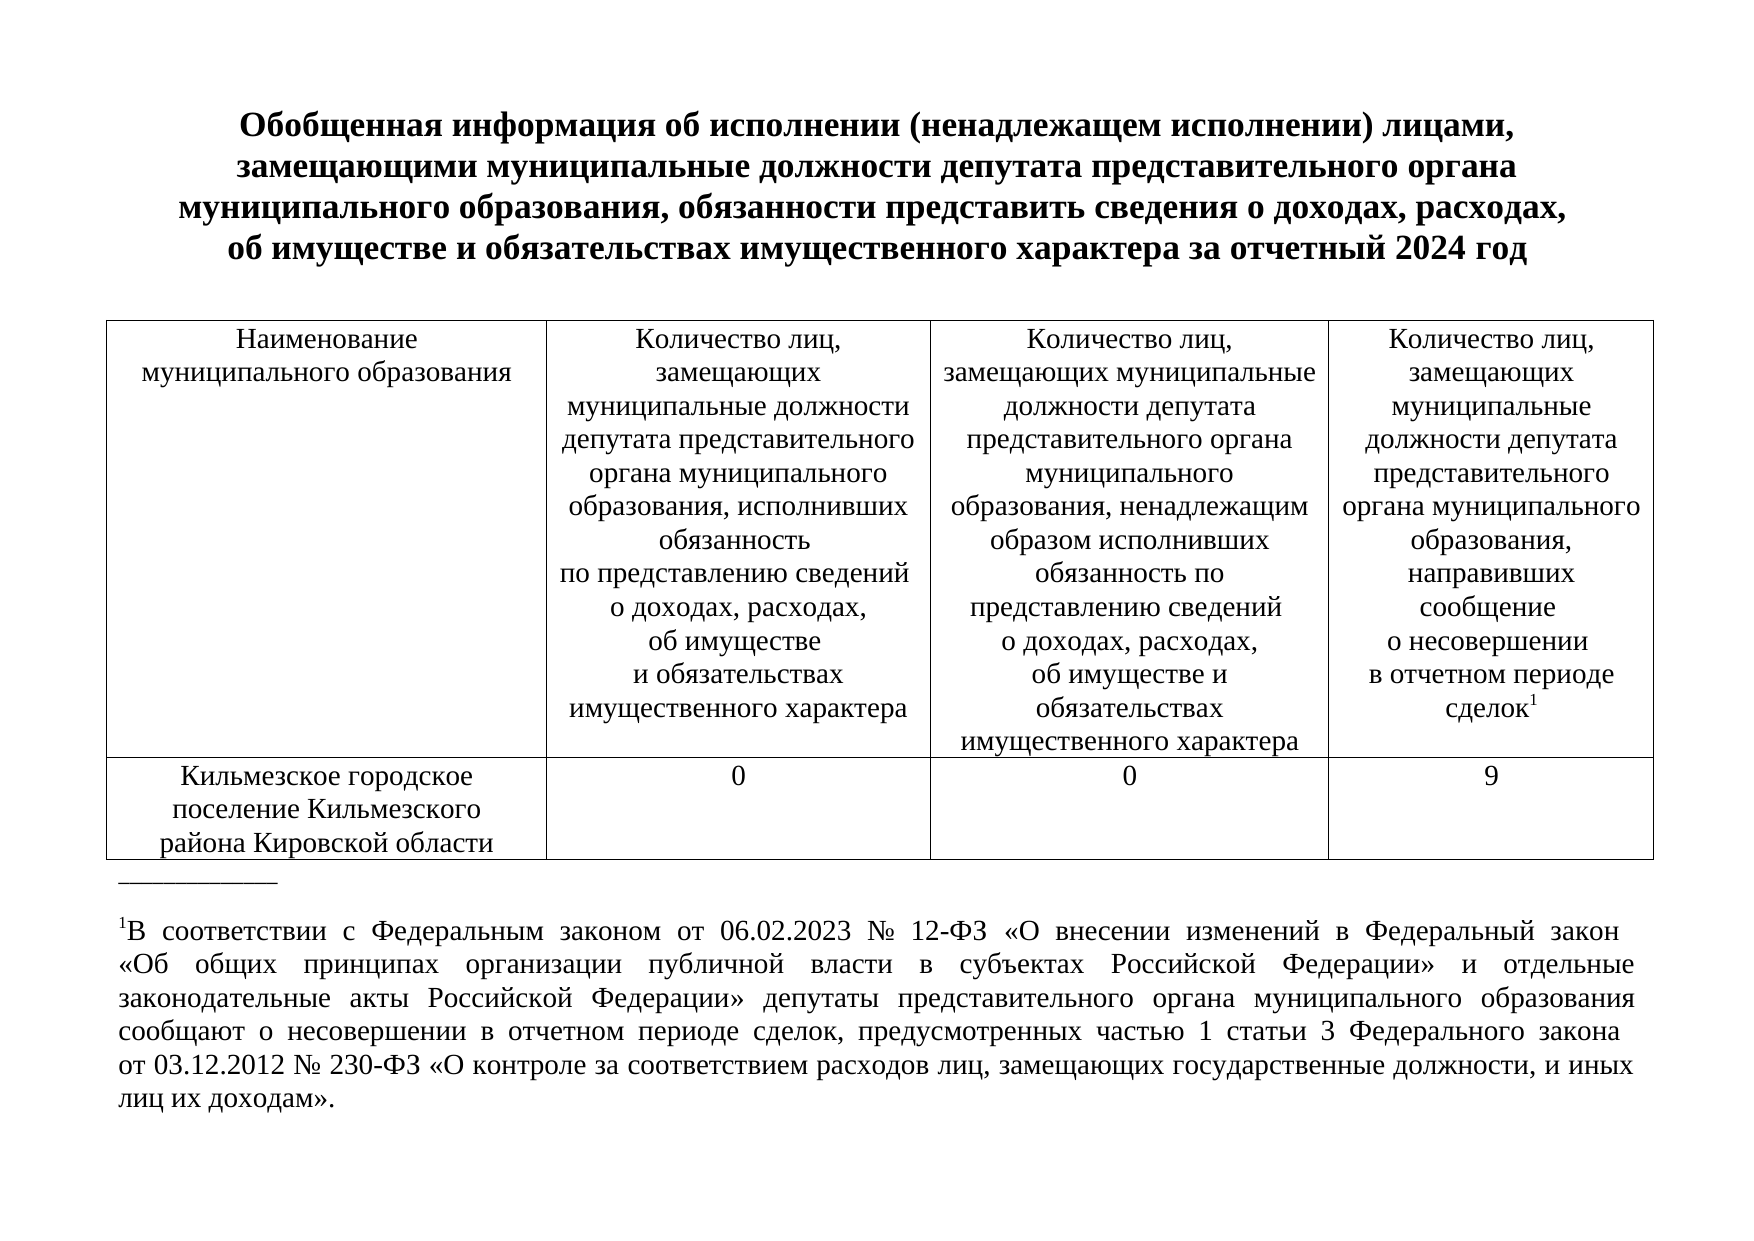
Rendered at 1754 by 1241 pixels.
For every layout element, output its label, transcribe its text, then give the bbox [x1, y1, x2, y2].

table_header Количество лиц, замещающих муниципальные должности депутата представительного органа муниципального образования, направивших сообщение о несовершении в отчетном периоде сделок1 [1329, 321, 1653, 757]
table_cell 9 [1329, 758, 1653, 858]
text Обобщенная информация об исполнении (ненадлежащем исполнении) лицами, замещающими муниципальные должности депутата представительного органа муниципального образования, обязанности представить сведения о доходах, расходах, об имуществе и обязательствах имущественного характера за отчетный 2024 год [118, 103, 1636, 267]
table_header Наименование муниципального образования [107, 321, 546, 757]
text ______________ [118, 860, 1636, 888]
table_header Количество лиц, замещающих муниципальные должности депутата представительного органа муниципального образования, исполнивших обязанность по представлению сведений о доходах, расходах, об имуществе и обязательствах имущественного характера [547, 321, 930, 757]
table_cell Кильмезское городское поселение Кильмезского района Кировской области [107, 758, 546, 858]
table_cell 0 [547, 758, 930, 858]
table_header Количество лиц, замещающих муниципальные должности депутата представительного органа муниципального образования, ненадлежащим образом исполнивших обязанность по представлению сведений о доходах, расходах, об имуществе и обязательствах имущественного характера [931, 321, 1328, 757]
table_cell 0 [931, 758, 1328, 858]
text 1В соответствии с Федеральным законом от 06.02.2023 № 12-ФЗ «О внесении изменений в Федеральный закон «Об общих принципах организации публичной власти в субъектах Российской Федерации» и отдельные законодательные акты Российской Федерации» депутаты представительного органа муниципального образования сообщают о несовершении в отчетном периоде сделок, предусмотренных частью 1 статьи 3 Федерального закона от 03.12.2012 № 230-ФЗ «О контроле за соответствием расходов лиц, замещающих государственные должности, и иных лиц их доходам». [118, 913, 1636, 1114]
